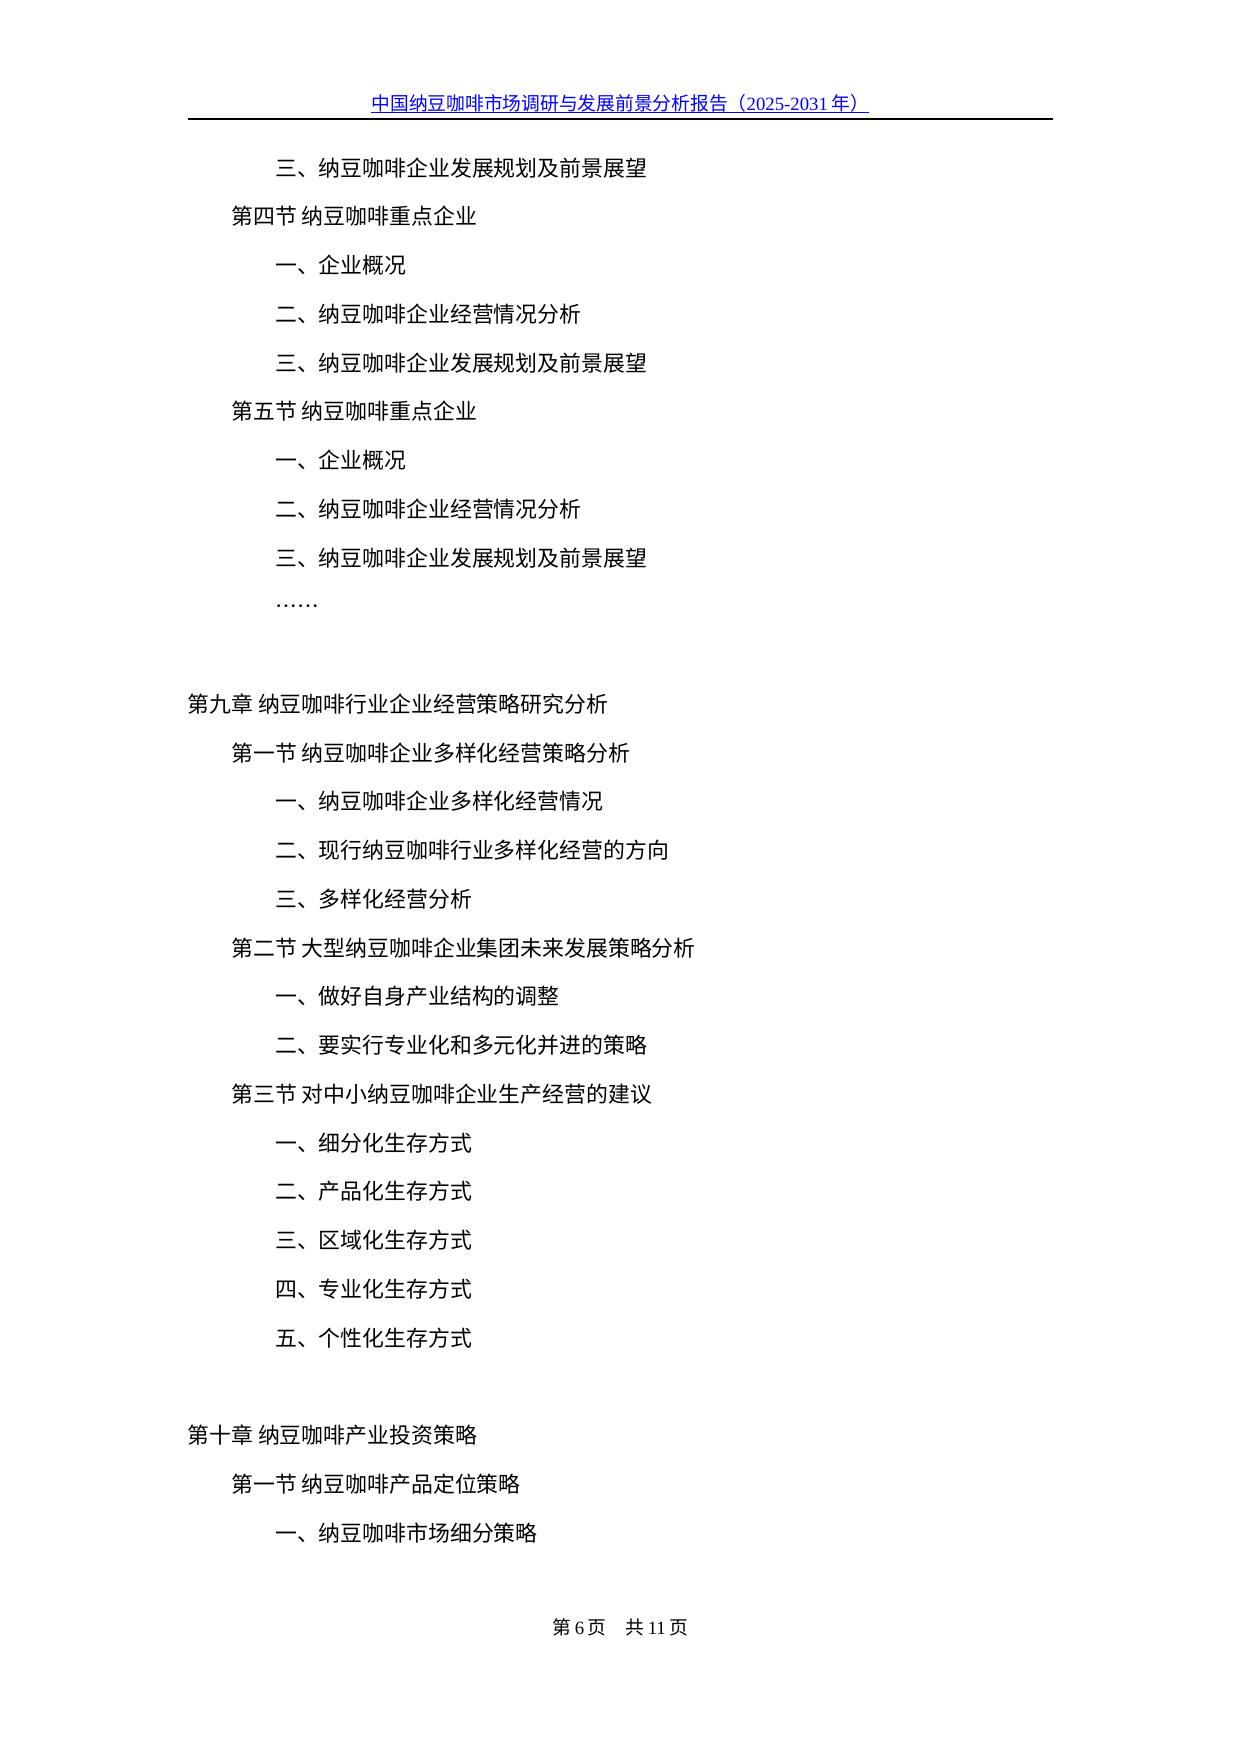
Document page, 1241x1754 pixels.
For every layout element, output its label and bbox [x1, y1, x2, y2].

text [187, 150, 1053, 1548]
